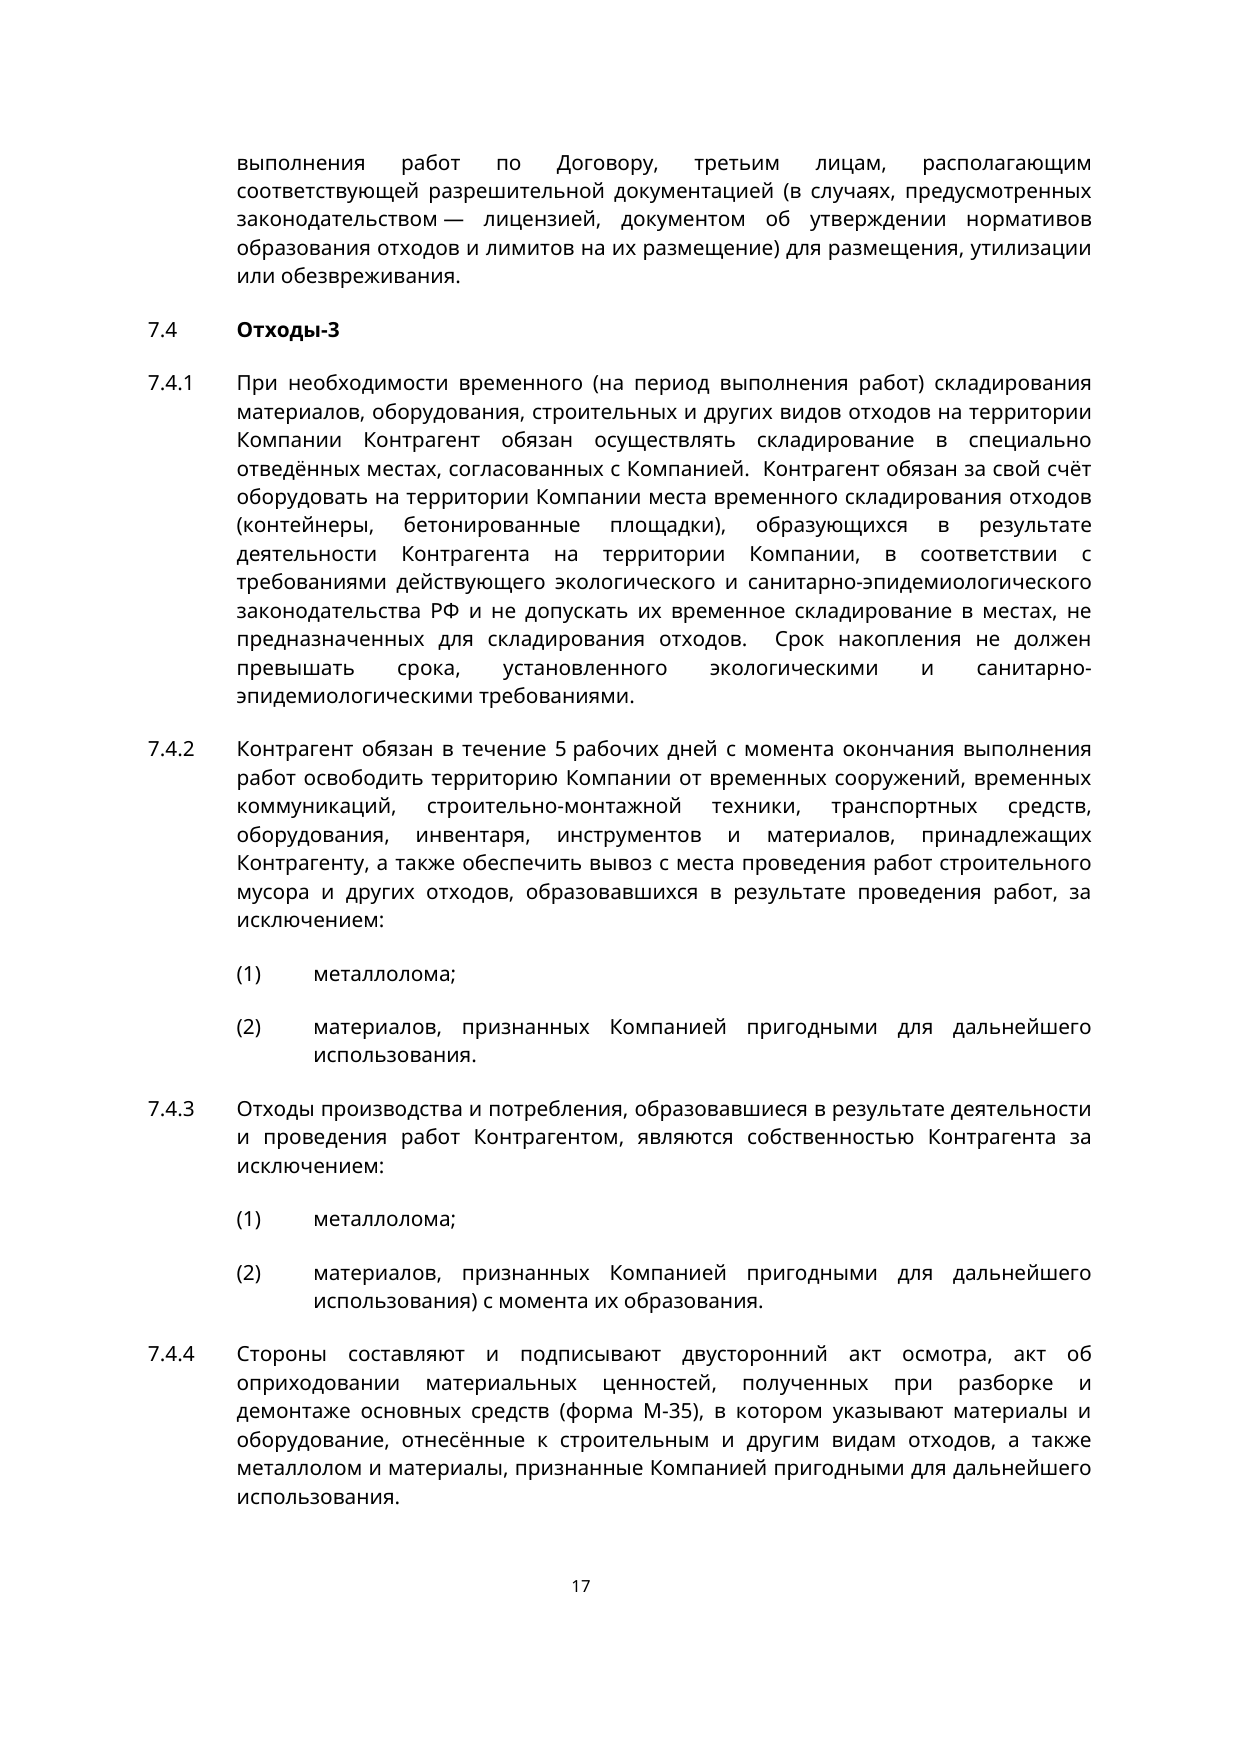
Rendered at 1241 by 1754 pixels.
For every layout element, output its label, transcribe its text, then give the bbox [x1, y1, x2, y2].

subtitle Отходы производства и потребления, образовавшиеся в результате деятельности и проведения работ Контрагентом, являются собственностью Контрагента за исключением: [148, 1094, 1092, 1179]
subtitle Контрагент обязан в течение 5 рабочих дней с момента окончания выполнения работ освободить территорию Компании от временных сооружений, временных коммуникаций, строительно-монтажной техники, транспортных средств, оборудования, инвентаря, инструментов и материалов, принадлежащих Контрагенту, а также обеспечить вывоз с места проведения работ строительного мусора и других отходов, образовавшихся в результате проведения работ, за исключением: [148, 734, 1092, 934]
subtitle металлолома; [236, 959, 1092, 987]
subtitle Отходы-3 [148, 315, 1092, 343]
subtitle металлолома; [236, 1204, 1092, 1233]
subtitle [148, 148, 1092, 290]
subtitle При необходимости временного (на период выполнения работ) складирования материалов, оборудования, строительных и других видов отходов на территории Компании Контрагент обязан осуществлять складирование в специально отведённых местах, согласованных с Компанией. Контрагент обязан за свой счёт оборудовать на территории Компании места временного складирования отходов (контейнеры, бетонированные площадки), образующихся в результате деятельности Контрагента на территории Компании, в соответствии с требованиями действующего экологического и санитарно-эпидемиологического законодательства РФ и не допускать их временное складирование в местах, не предназначенных для складирования отходов. Срок накопления не должен превышать срока, установленного экологическими и санитарно-эпидемиологическими требованиями. [148, 368, 1092, 709]
subtitle материалов, признанных Компанией пригодными для дальнейшего использования) с момента их образования. [236, 1258, 1092, 1314]
subtitle Стороны составляют и подписывают двусторонний акт осмотра, акт об оприходовании материальных ценностей, полученных при разборке и демонтаже основных средств (форма М-35), в котором указывают материалы и оборудование, отнесённые к строительным и другим видам отходов, а также металлолом и материалы, признанные Компанией пригодными для дальнейшего использования. [148, 1339, 1092, 1510]
subtitle материалов, признанных Компанией пригодными для дальнейшего использования. [236, 1012, 1092, 1069]
